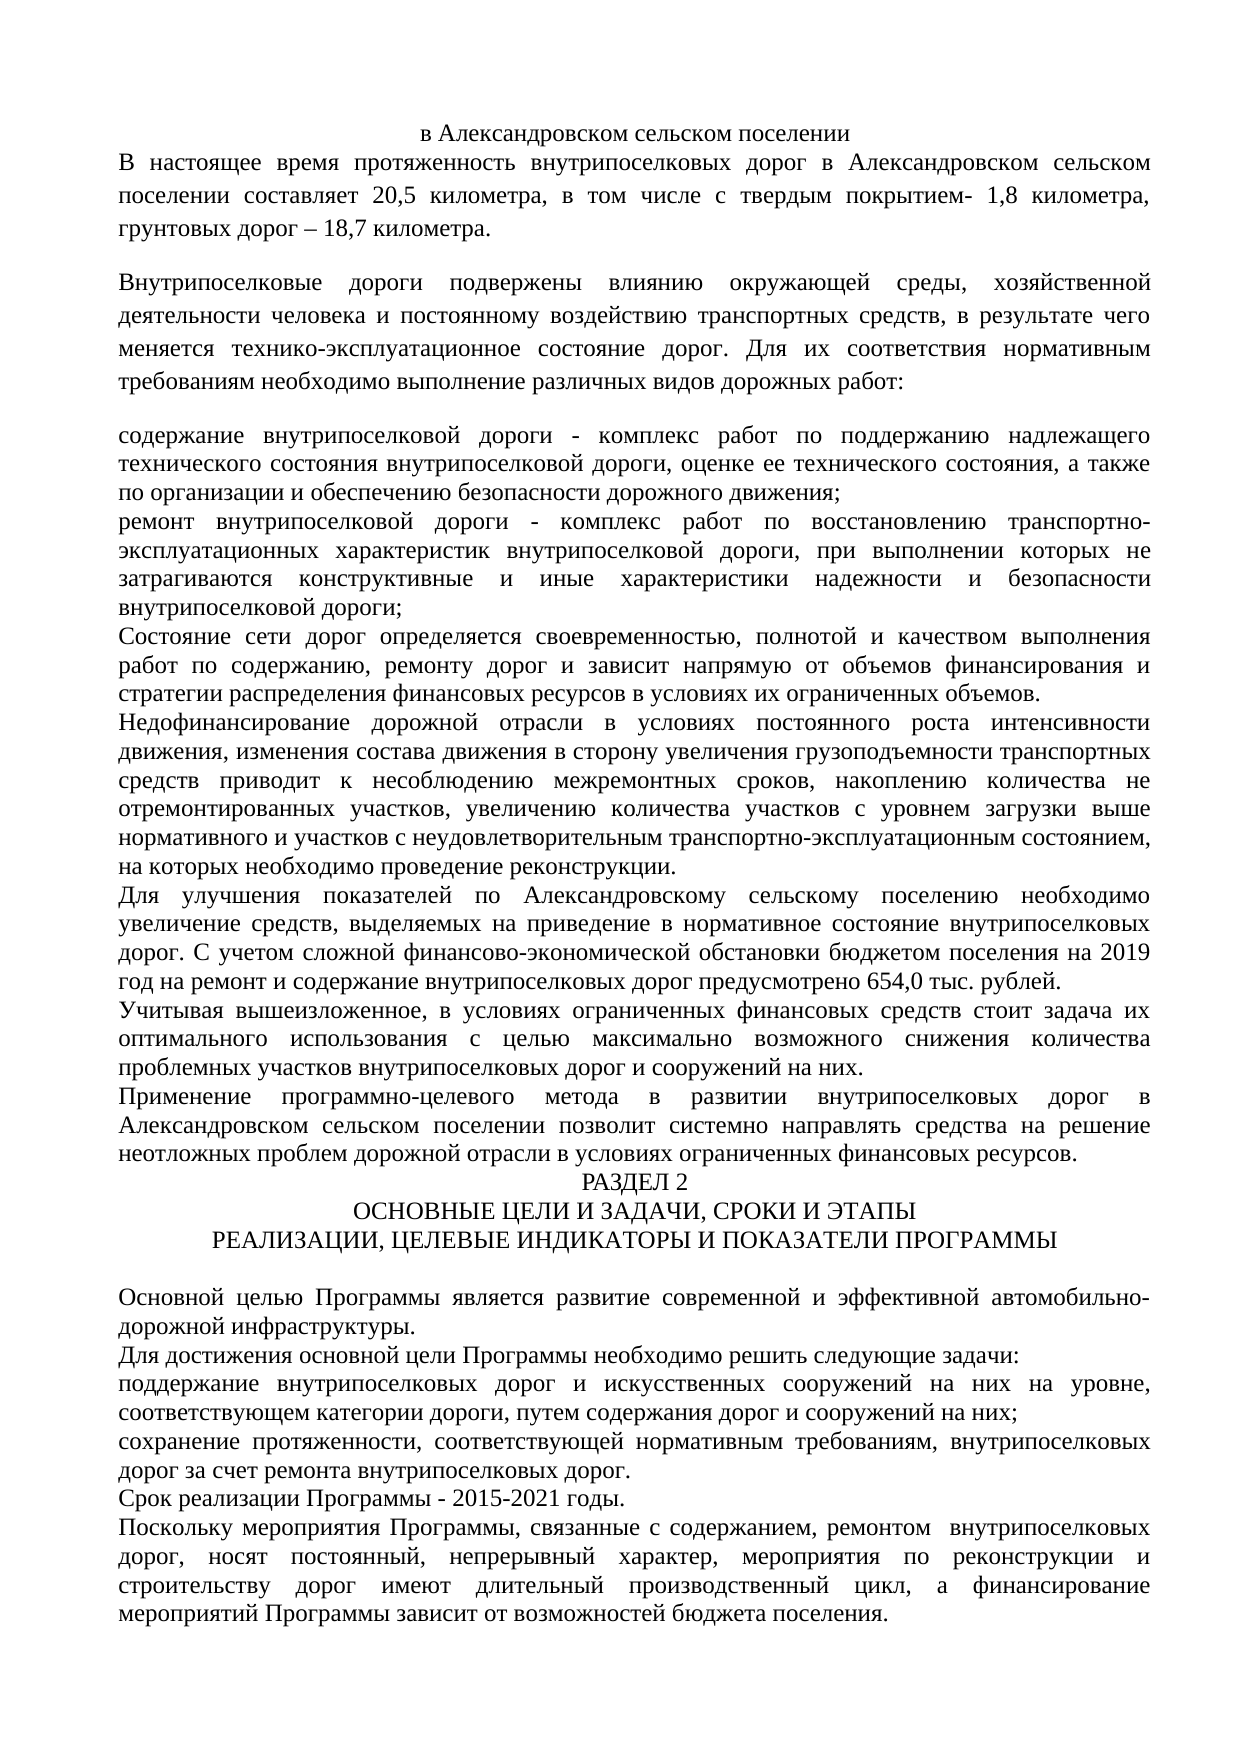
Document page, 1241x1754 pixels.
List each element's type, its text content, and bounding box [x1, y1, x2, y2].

text В настоящее время протяженность внутрипоселковых дорог в Александровском сельском поселении составляет , в том числе с твердым покрытием- , грунтовых дорог – . [118, 147, 1152, 242]
text Основной целью Программы является развитие современной и эффективной автомобильно-дорожной инфраструктуры. [118, 1282, 1152, 1340]
text Раздел 2 [118, 1167, 1152, 1196]
text Внутрипоселковые дороги подвержены влиянию окружающей среды, хозяйственной деятельности человека и постоянному воздействию транспортных средств, в результате чего меняется технико-эксплуатационное состояние дорог. Для их соответствия нормативным требованиям необходимо выполнение различных видов дорожных работ: [118, 267, 1152, 394]
text Для улучшения показателей по Александровскому сельскому поселению необходимо увеличение средств, выделяемых на приведение в нормативное состояние внутрипоселковых дорог. С учетом сложной финансово-экономической обстановки бюджетом поселения на 2019 год на ремонт и содержание внутрипоселковых дорог предусмотрено 654,0 тыс. рублей. [118, 880, 1152, 995]
text поддержание внутрипоселковых дорог и искусственных сооружений на них на уровне, соответствующем категории дороги, путем содержания дорог и сооружений на них; [118, 1368, 1152, 1426]
text в Александровском сельском поселении [118, 118, 1152, 147]
text Применение программно-целевого метода в развитии внутрипоселковых дорог в Александровском сельском поселении позволит системно направлять средства на решение неотложных проблем дорожной отрасли в условиях ограниченных финансовых ресурсов. [118, 1081, 1152, 1167]
text содержание внутрипоселковой дороги - комплекс работ по поддержанию надлежащего технического состояния внутрипоселковой дороги, оценке ее технического состояния, а также по организации и обеспечению безопасности дорожного движения; [118, 420, 1152, 506]
text ОСНОВНЫЕ ЦЕЛИ И ЗАДАЧИ, СРОКИ И ЭТАПЫ [118, 1196, 1152, 1225]
text Для достижения основной цели Программы необходимо решить следующие задачи: [118, 1340, 1152, 1368]
text Срок реализации Программы - 2015-2021 годы. [118, 1483, 1152, 1512]
text сохранение протяженности, соответствующей нормативным требованиям, внутрипоселковых дорог за счет ремонта внутрипоселковых дорог. [118, 1426, 1152, 1483]
text РЕАЛИЗАЦИИ, ЦЕЛЕВЫЕ ИНДИКАТОРЫ И ПОКАЗАТЕЛИ ПРОГРАММЫ [118, 1225, 1152, 1253]
text Учитывая вышеизложенное, в условиях ограниченных финансовых средств стоит задача их оптимального использования с целью максимально возможного снижения количества проблемных участков внутрипоселковых дорог и сооружений на них. [118, 995, 1152, 1081]
text ремонт внутрипоселковой дороги - комплекс работ по восстановлению транспортно-эксплуатационных характеристик внутрипоселковой дороги, при выполнении которых не затрагиваются конструктивные и иные характеристики надежности и безопасности внутрипоселковой дороги; [118, 506, 1152, 621]
text Поскольку мероприятия Программы, связанные с содержанием, ремонтом внутрипоселковых дорог, носят постоянный, непрерывный характер, мероприятия по реконструкции и строительству дорог имеют длительный производственный цикл, а финансирование мероприятий Программы зависит от возможностей бюджета поселения. [118, 1512, 1152, 1627]
text Состояние сети дорог определяется своевременностью, полнотой и качеством выполнения работ по содержанию, ремонту дорог и зависит напрямую от объемов финансирования и стратегии распределения финансовых ресурсов в условиях их ограниченных объемов. [118, 621, 1152, 707]
text Недофинансирование дорожной отрасли в условиях постоянного роста интенсивности движения, изменения состава движения в сторону увеличения грузоподъемности транспортных средств приводит к несоблюдению межремонтных сроков, накоплению количества не отремонтированных участков, увеличению количества участков с уровнем загрузки выше нормативного и участков с неудовлетворительным транспортно-эксплуатационным состоянием, на которых необходимо проведение реконструкции. [118, 707, 1152, 880]
